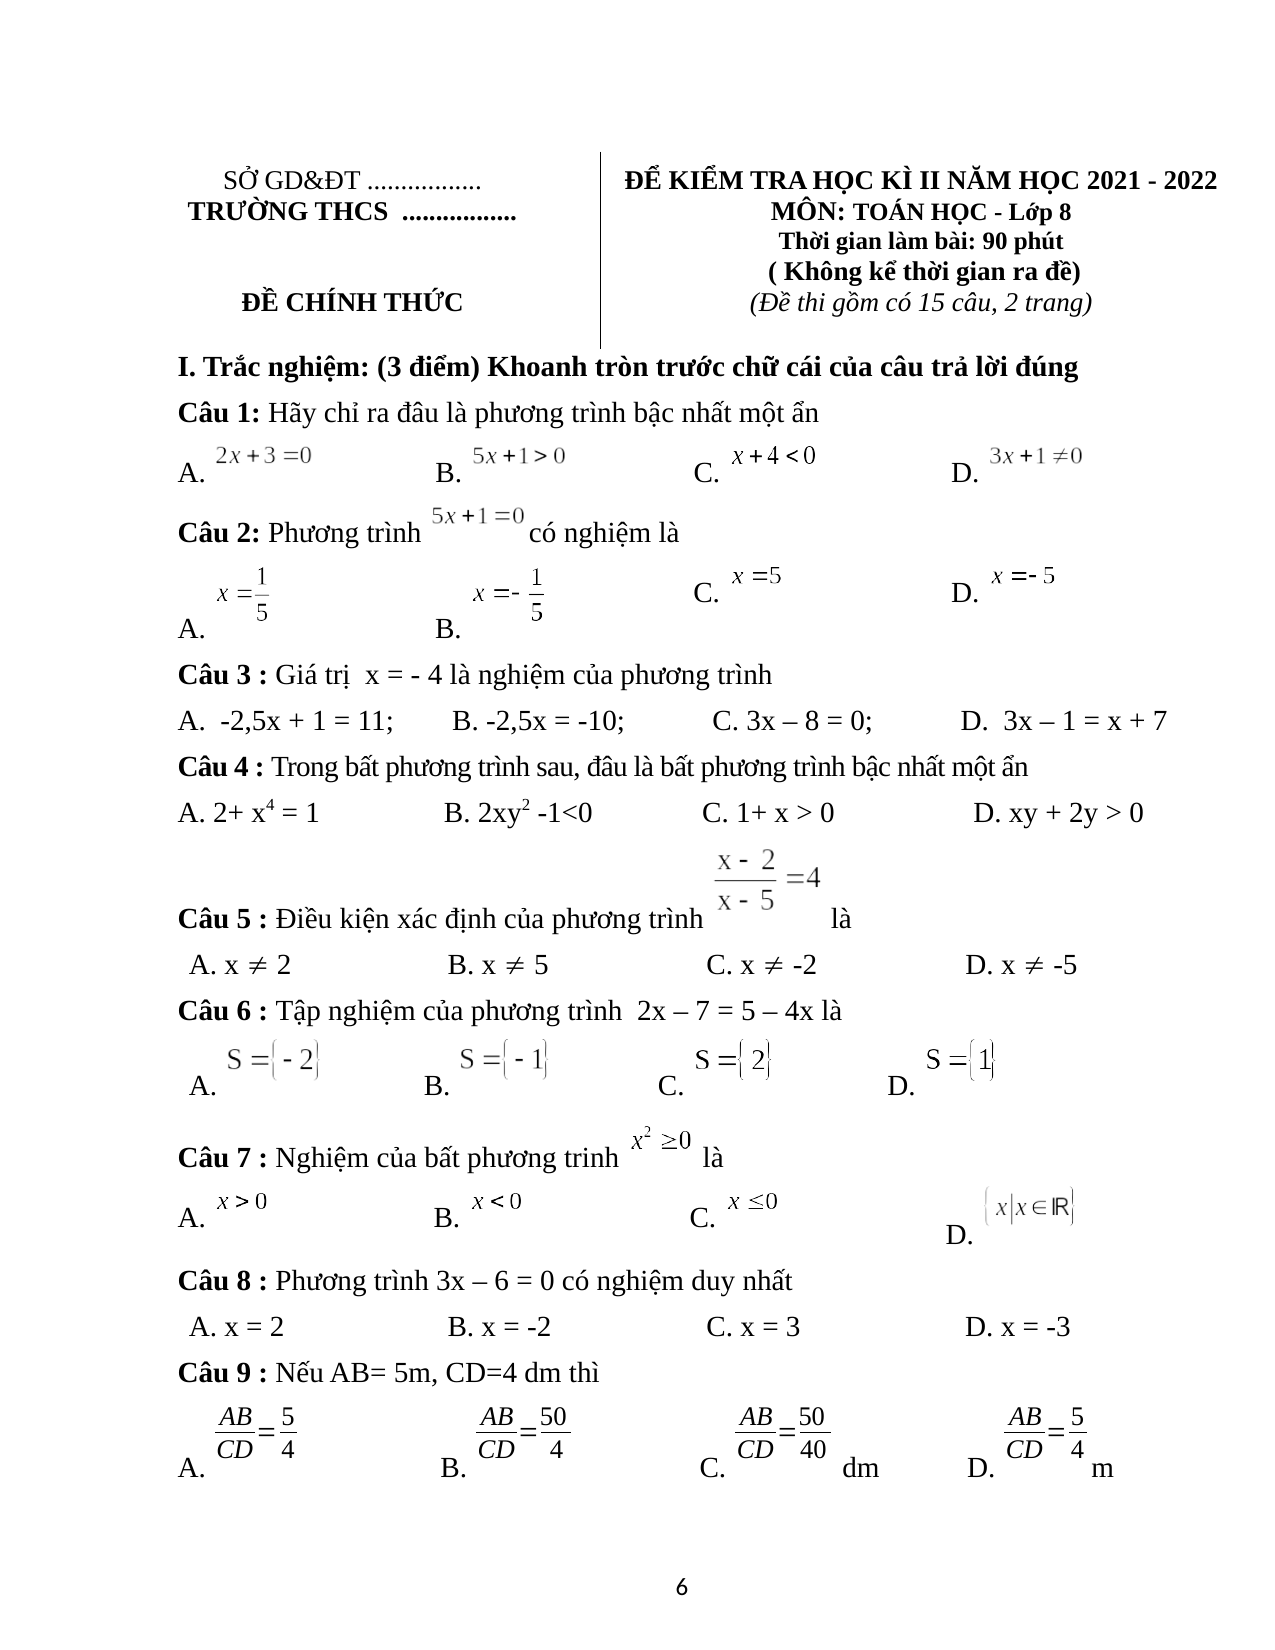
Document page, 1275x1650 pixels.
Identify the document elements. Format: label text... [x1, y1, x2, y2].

table_header Câu 5 : Điều kiện xác định của phương trình là [177, 841, 1193, 947]
table_cell C. x = 3 [695, 1309, 954, 1355]
table_cell A. [177, 1040, 412, 1114]
table_header A. [166, 561, 423, 657]
text A. 2+ x4 = 1 B. 2xy2 -1<0 C. 1+ x > 0 D. xy + 2y > 0 [177, 795, 1186, 829]
table_header A. [166, 441, 424, 501]
table_cell D. x = -3 [954, 1309, 1192, 1355]
table_cell A. x 2 [177, 948, 436, 993]
text Câu 3 : Giá trị x = - 4 là nghiệm của phương trình [177, 657, 1186, 691]
table_cell Câu 8 : Phương trình 3x – 6 = 0 có nghiệm duy nhất [177, 1263, 1192, 1309]
text Câu 4 : Trong bất phương trình sau, đâu là bất phương trình bậc nhất một ẩn [177, 749, 1186, 783]
table_header SỞ GD&ĐT ................. TRƯỜNG THCS ................. [104, 152, 600, 286]
table_header B. [422, 1186, 678, 1263]
table_cell ĐỀ CHÍNH THỨC [104, 286, 600, 349]
table_header D. [934, 1186, 1192, 1263]
text Câu 1: Hãy chỉ ra đâu là phương trình bậc nhất một ẩn [177, 395, 1186, 428]
table_cell C. x -2 [695, 948, 954, 993]
table_cell D. x -5 [954, 948, 1193, 993]
table_header D. [940, 561, 1198, 657]
table_header B. [424, 561, 682, 657]
text A. B. C. dm D. m [177, 1401, 1186, 1484]
table_header B. [424, 441, 682, 501]
text Câu 7 : Nghiệm của bất phương trinh là [177, 1121, 1186, 1173]
table_cell Câu 6 : Tập nghiệm của phương trình 2x – 7 = 5 – 4x là [177, 994, 1088, 1039]
table_cell (Đề thi gồm có 15 câu, 2 trang) [601, 286, 1242, 349]
table_cell A. x = 2 [177, 1309, 436, 1355]
table_cell B. x 5 [436, 948, 695, 993]
table_cell B. [412, 1040, 646, 1114]
table_header D. [940, 441, 1198, 501]
table_header C. [682, 441, 939, 501]
text A. -2,5x + 1 = 11; B. -2,5x = -10; C. 3x – 8 = 0; D. 3x – 1 = x + 7 [177, 703, 1186, 737]
table_header C. [678, 1186, 934, 1263]
table_header A. [166, 1186, 422, 1263]
table_cell D. [876, 1040, 1088, 1114]
text Câu 9 : Nếu AB= 5m, CD=4 dm thì [177, 1355, 1186, 1389]
table_cell B. x = -2 [436, 1309, 695, 1355]
table_header C. [682, 561, 939, 657]
text I. Trắc nghiệm: (3 điểm) Khoanh tròn trước chữ cái của câu trả lời đúng [177, 349, 1186, 382]
text Câu 2: Phương trình có nghiệm là [177, 501, 1186, 548]
table_header ĐỂ KIỂM TRA HỌC KÌ II NĂM HỌC 2021 - 2022 MÔN: TOÁN HỌC - Lớp 8 Thời gian làm bài: 90 phút ( Không kể thời gian ra đề) [601, 152, 1242, 286]
table_cell C. [646, 1040, 876, 1114]
